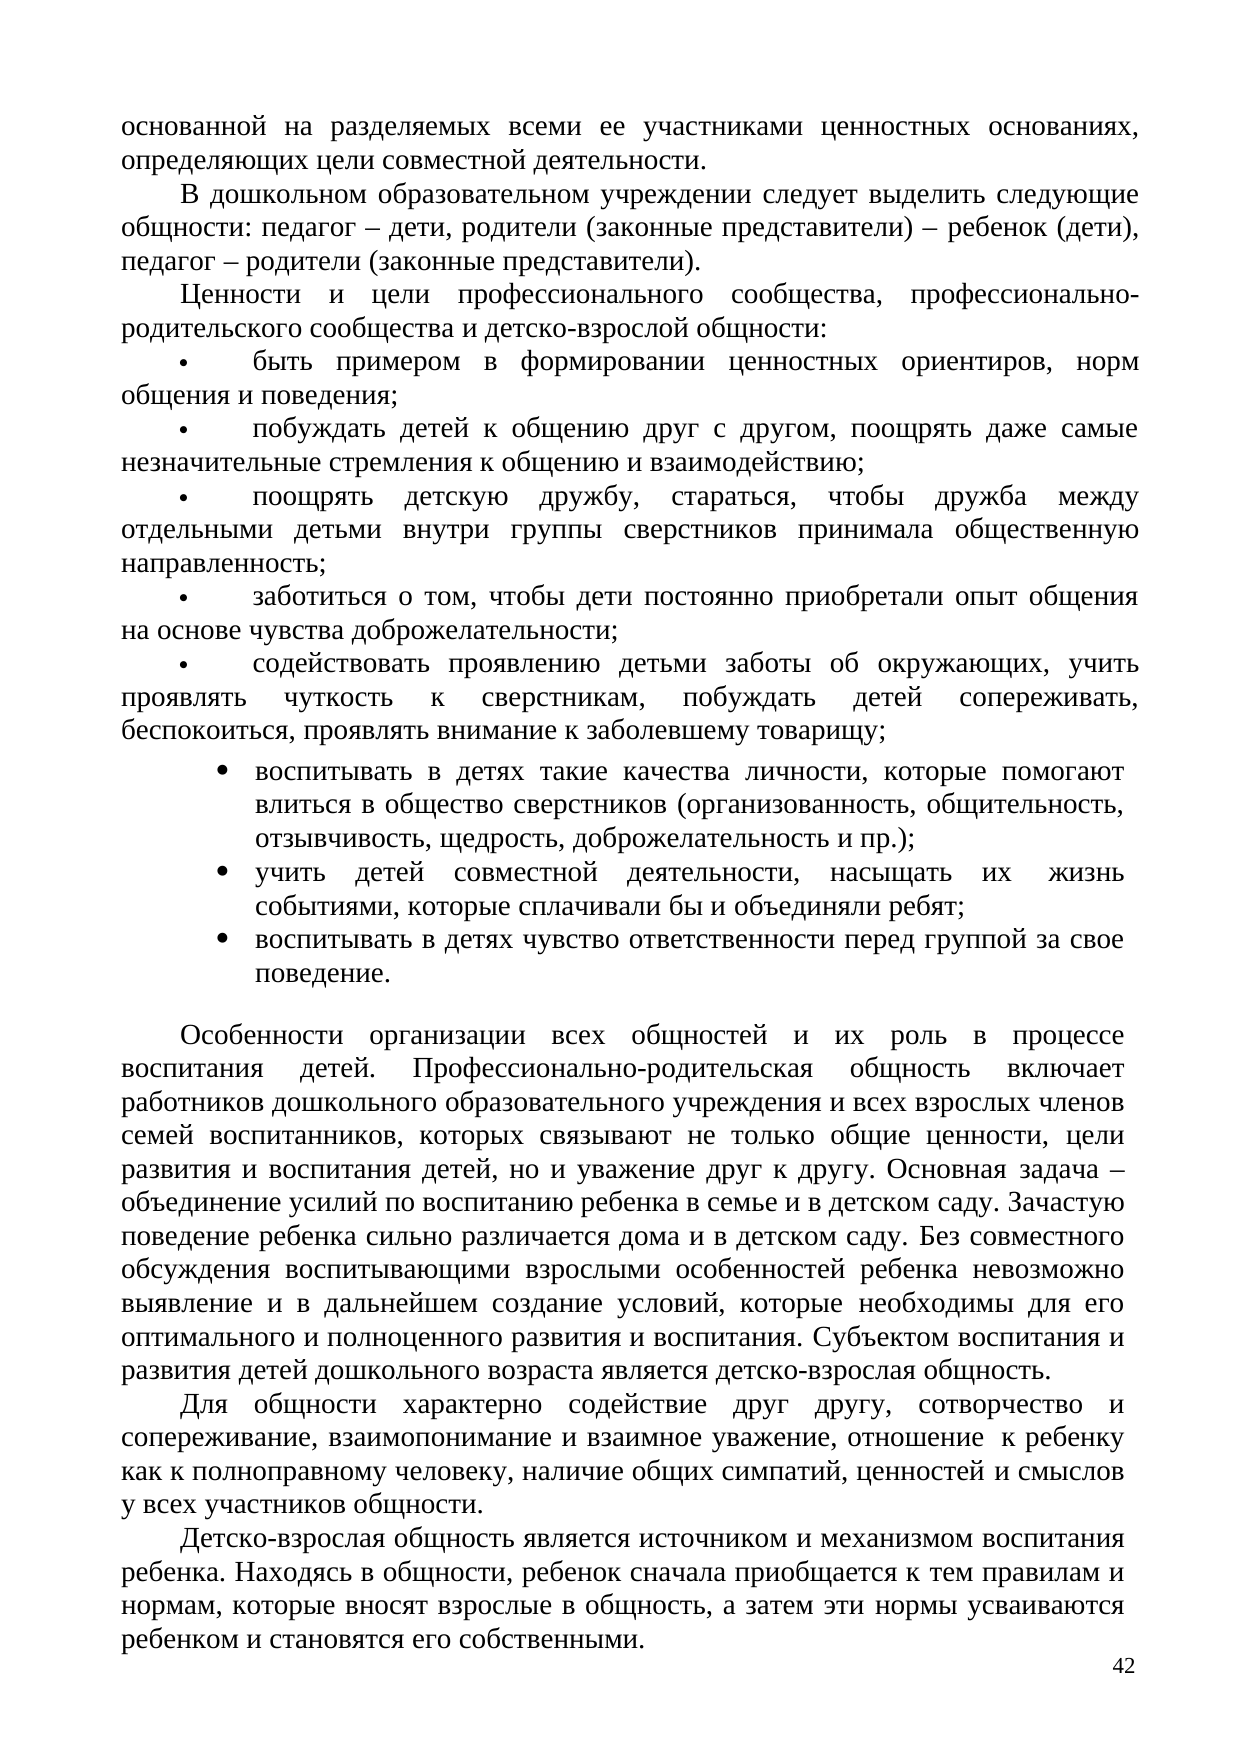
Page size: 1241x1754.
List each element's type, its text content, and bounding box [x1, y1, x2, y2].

text Для общности характерно содействие друг другу, сотворчество и сопереживание, взаимопонимание и взаимное уважение, отношение к ребенку как к полноправному человеку, наличие общих симпатий, ценностей и смыслов у всех участников общности. [121, 1386, 1124, 1520]
list воспитывать в детях чувство ответственности перед группой за свое поведение. [217, 922, 1124, 989]
list содействовать проявлению детьми заботы об окружающих, учить проявлять чуткость к сверстникам, побуждать детей сопереживать, беспокоиться, проявлять внимание к заболевшему товарищу; [121, 645, 1139, 746]
text В дошкольном образовательном учреждении следует выделить следующие общности: педагог – дети, родители (законные представители) – ребенок (дети), педагог – родители (законные представители). [121, 176, 1139, 276]
list заботиться о том, чтобы дети постоянно приобретали опыт общения на основе чувства доброжелательности; [121, 578, 1139, 645]
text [121, 108, 1139, 175]
text Особенности организации всех общностей и их роль в процессе воспитания детей. Профессионально-родительская общность включает работников дошкольного образовательного учреждения и всех взрослых членов семей воспитанников, которых связывают не только общие ценности, цели развития и воспитания детей, но и уважение друг к другу. Основная задача – объединение усилий по воспитанию ребенка в семье и в детском саду. Зачастую поведение ребенка сильно различается дома и в детском саду. Без совместного обсуждения воспитывающими взрослыми особенностей ребенка невозможно выявление и в дальнейшем создание условий, которые необходимы для его оптимального и полноценного развития и воспитания. Субъектом воспитания и развития детей дошкольного возраста является детско-взрослая общность. [121, 1017, 1124, 1386]
list поощрять детскую дружбу, стараться, чтобы дружба между отдельными детьми внутри группы сверстников принимала общественную направленность; [121, 478, 1139, 578]
list учить детей совместной деятельности, насыщать их жизнь событиями, которые сплачивали бы и объединяли ребят; [217, 854, 1124, 921]
list побуждать детей к общению друг с другом, поощрять даже самые незначительные стремления к общению и взаимодействию; [121, 411, 1139, 478]
list быть примером в формировании ценностных ориентиров, норм общения и поведения; [121, 343, 1139, 411]
text Ценности и цели профессионального сообщества, профессионально- родительского сообщества и детско-взрослой общности: [121, 276, 1139, 343]
text Детско-взрослая общность является источником и механизмом воспитания ребенка. Находясь в общности, ребенок сначала приобщается к тем правилам и нормам, которые вносят взрослые в общность, а затем эти нормы усваиваются ребенком и становятся его собственными. [121, 1520, 1124, 1654]
list воспитывать в детях такие качества личности, которые помогают влиться в общество сверстников (организованность, общительность, отзывчивость, щедрость, доброжелательность и пр.); [217, 753, 1124, 854]
